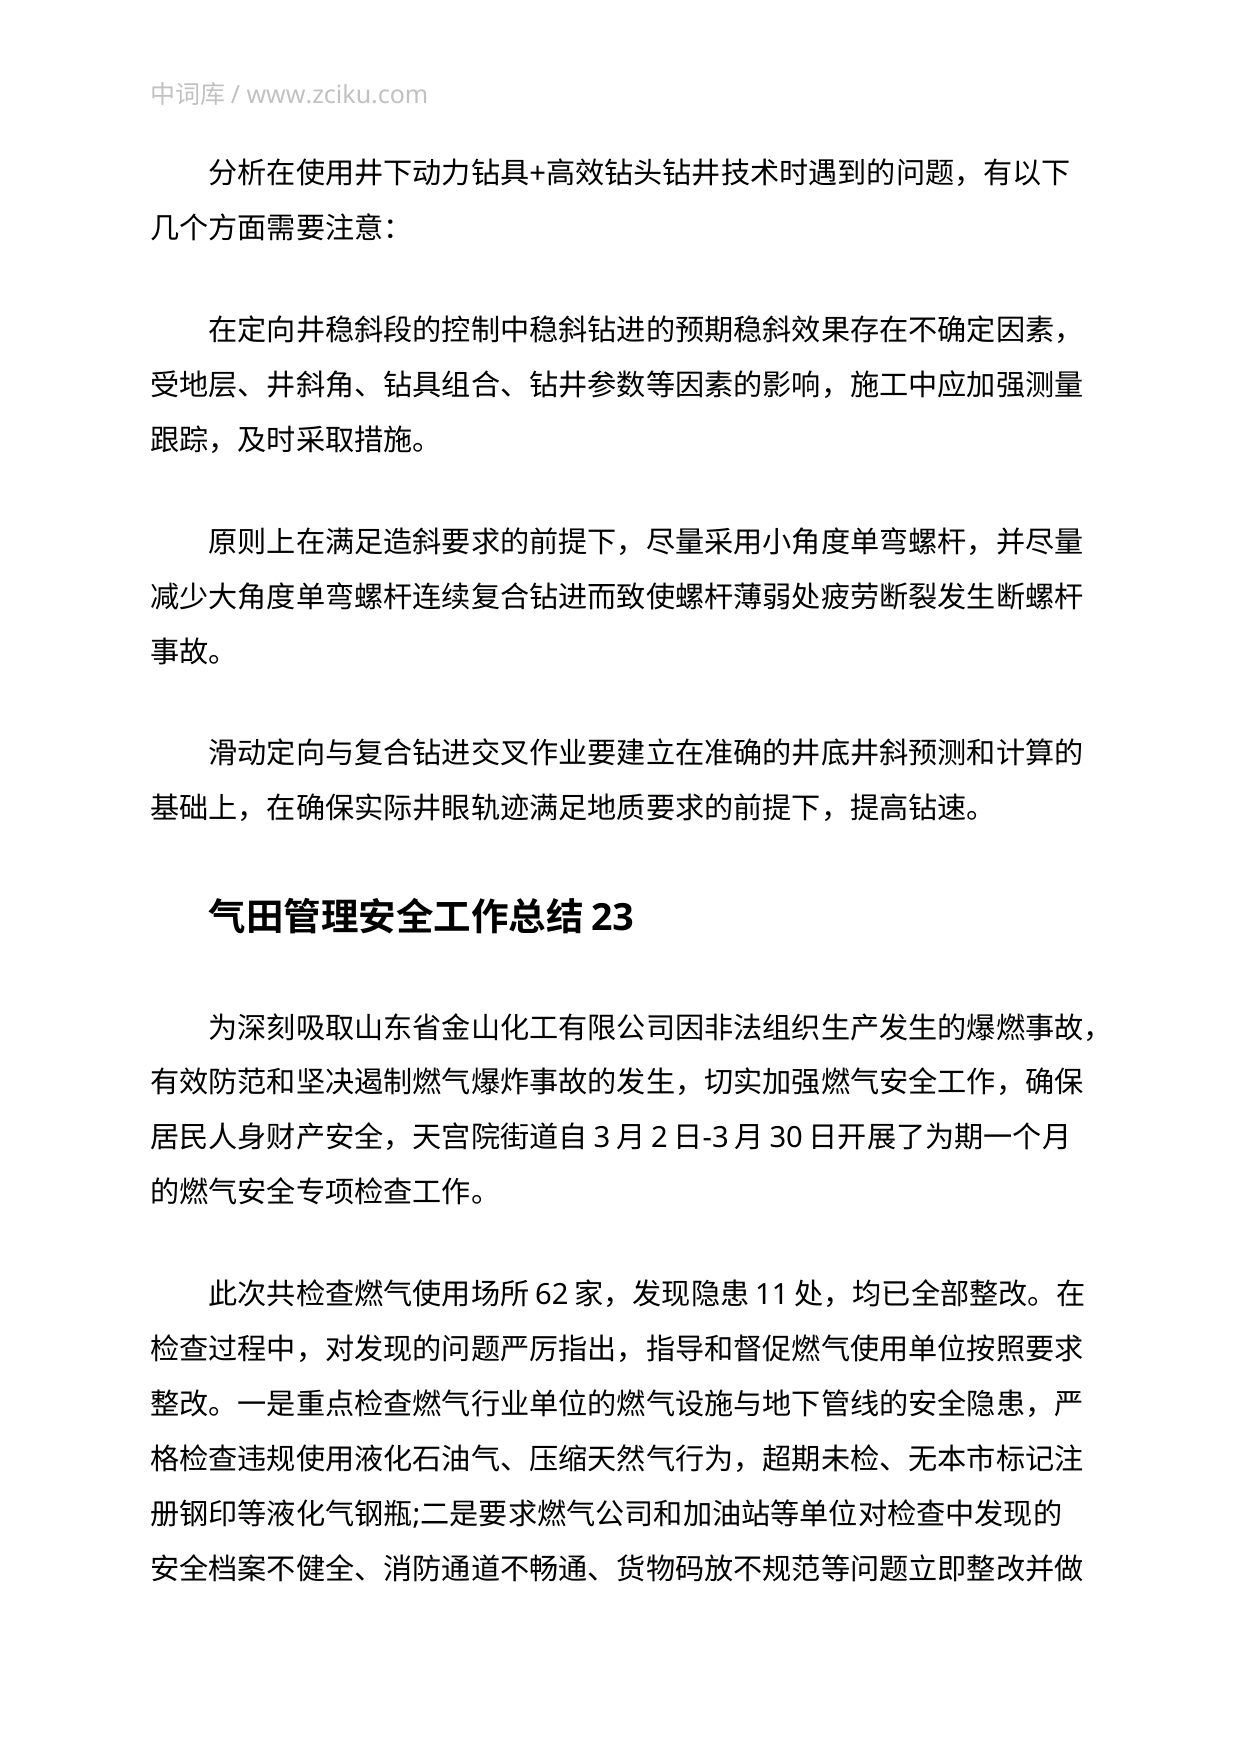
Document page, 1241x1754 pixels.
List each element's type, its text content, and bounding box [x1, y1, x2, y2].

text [150, 1271, 1090, 1588]
text 分析在使用井下动力钻具+高效钻头钻井技术时遇到的问题，有以下几个方面需要注意： [150, 150, 1090, 247]
text 原则上在满足造斜要求的前提下，尽量采用小角度单弯螺杆，并尽量减少大角度单弯螺杆连续复合钻进而致使螺杆薄弱处疲劳断裂发生断螺杆事故。 [150, 518, 1090, 670]
text 滑动定向与复合钻进交叉作业要建立在准确的井底井斜预测和计算的基础上，在确保实际井眼轨迹满足地质要求的前提下，提高钻速。 [150, 730, 1090, 827]
text 在定向井稳斜段的控制中稳斜钻进的预期稳斜效果存在不确定因素，受地层、井斜角、钻具组合、钻井参数等因素的影响，施工中应加强测量跟踪，及时采取措施。 [150, 307, 1090, 459]
text 为深刻吸取山东省金山化工有限公司因非法组织生产发生的爆燃事故，有效防范和坚决遏制燃气爆炸事故的发生，切实加强燃气安全工作，确保居民人身财产安全，天宫院街道自3月2日-3月30日开展了为期一个月的燃气安全专项检查工作。 [150, 1004, 1090, 1211]
text 气田管理安全工作总结23 [150, 887, 1090, 941]
